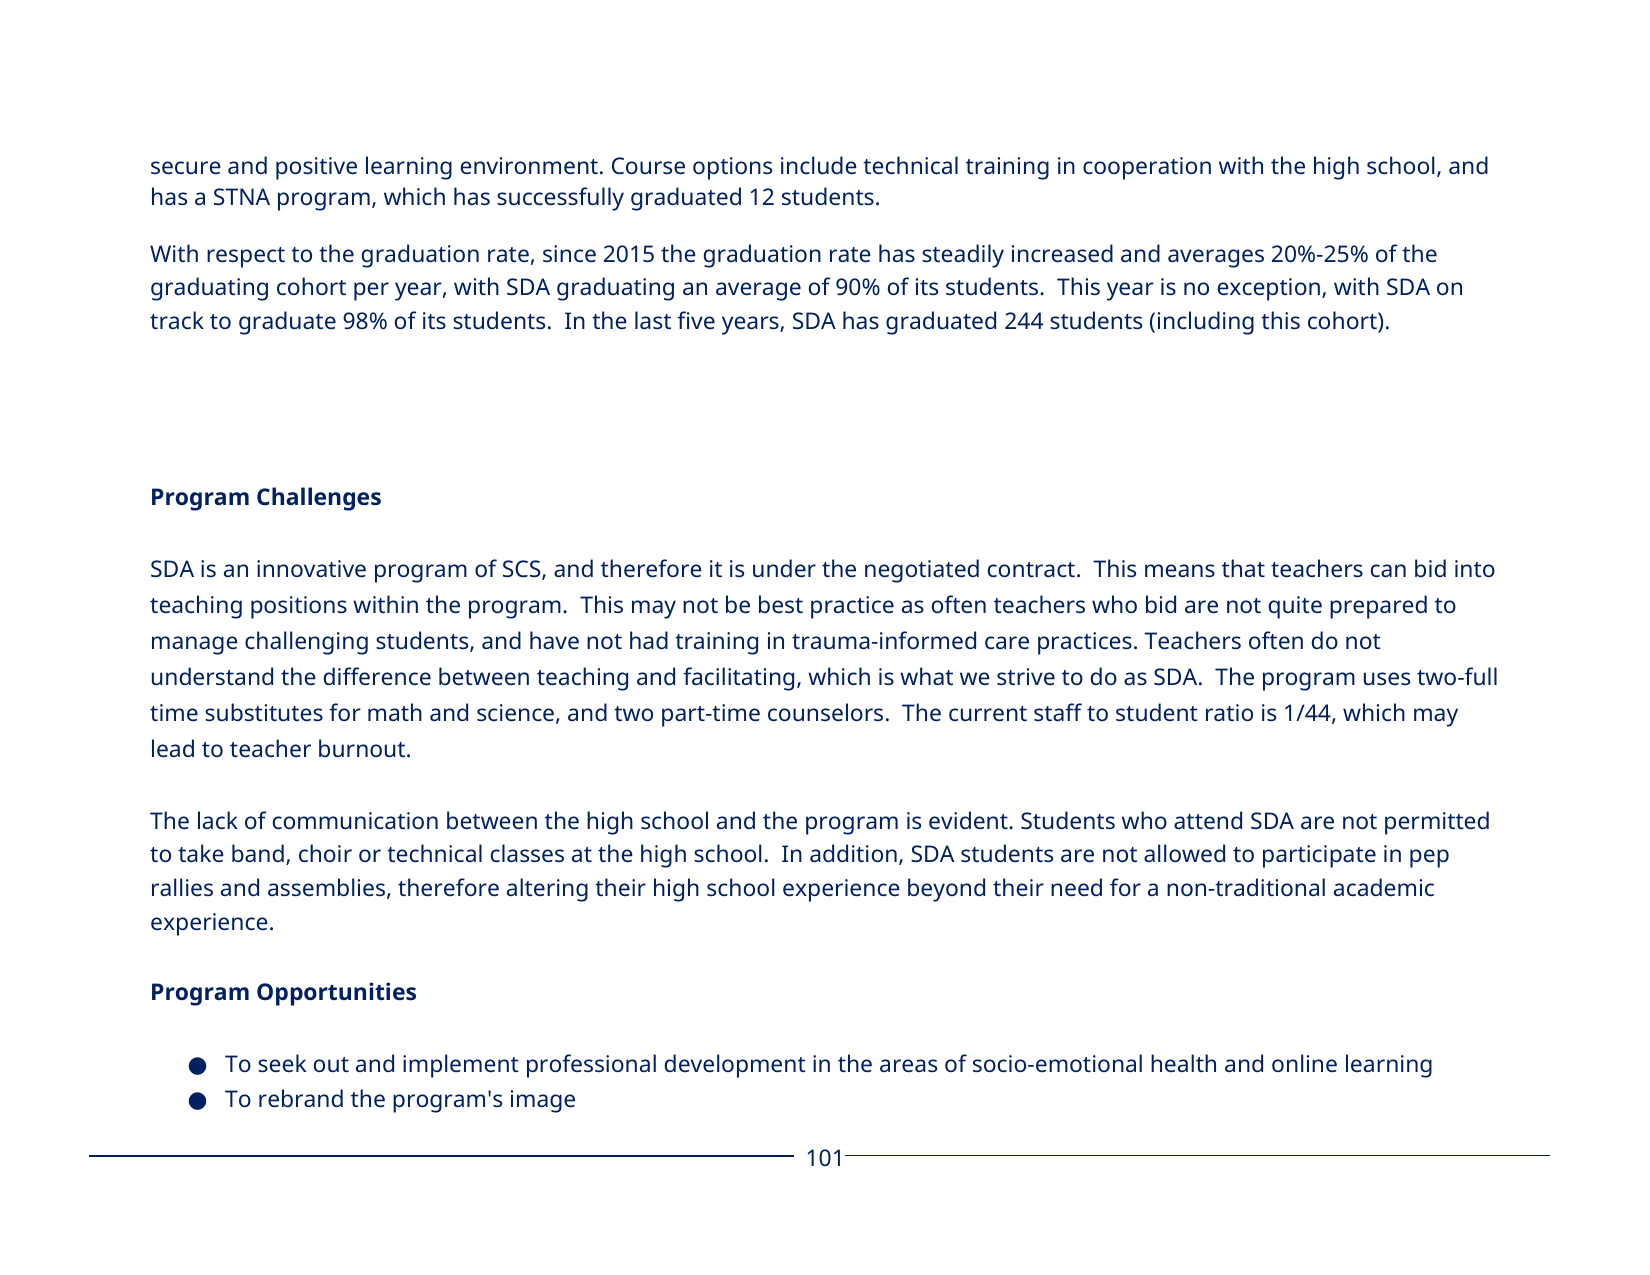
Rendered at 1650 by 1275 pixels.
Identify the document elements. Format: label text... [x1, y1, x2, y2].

text With respect to the graduation rate, since 2015 the graduation rate has steadily increased and averages 20%-25% of the graduating cohort per year, with SDA graduating an average of 90% of its students. This year is no exception, with SDA on track to graduate 98% of its students. In the last five years, SDA has graduated 244 students (including this cohort). [150, 237, 1500, 336]
text SDA is an innovative program of SCS, and therefore it is under the negotiated contract. This means that teachers can bid into teaching positions within the program. This may not be best practice as often teachers who bid are not quite prepared to manage challenging students, and have not had training in trauma-informed care practices. Teachers often do not understand the difference between teaching and facilitating, which is what we strive to do as SDA. The program uses two-full time substitutes for math and science, and two part-time counselors. The current staff to student ratio is 1/44, which may lead to teacher burnout. [150, 553, 1500, 764]
text Program Opportunities [150, 976, 1500, 1007]
list To seek out and implement professional development in the areas of socio-emotional health and online learning [187, 1047, 1500, 1079]
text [150, 150, 1500, 212]
list To rebrand the program's image [187, 1083, 1500, 1115]
text The lack of communication between the high school and the program is evident. Students who attend SDA are not permitted to take band, choir or technical classes at the high school. In addition, SDA students are not allowed to participate in pep rallies and assemblies, therefore altering their high school experience beyond their need for a non-traditional academic experience. [150, 805, 1500, 937]
text Program Challenges [150, 481, 1500, 512]
